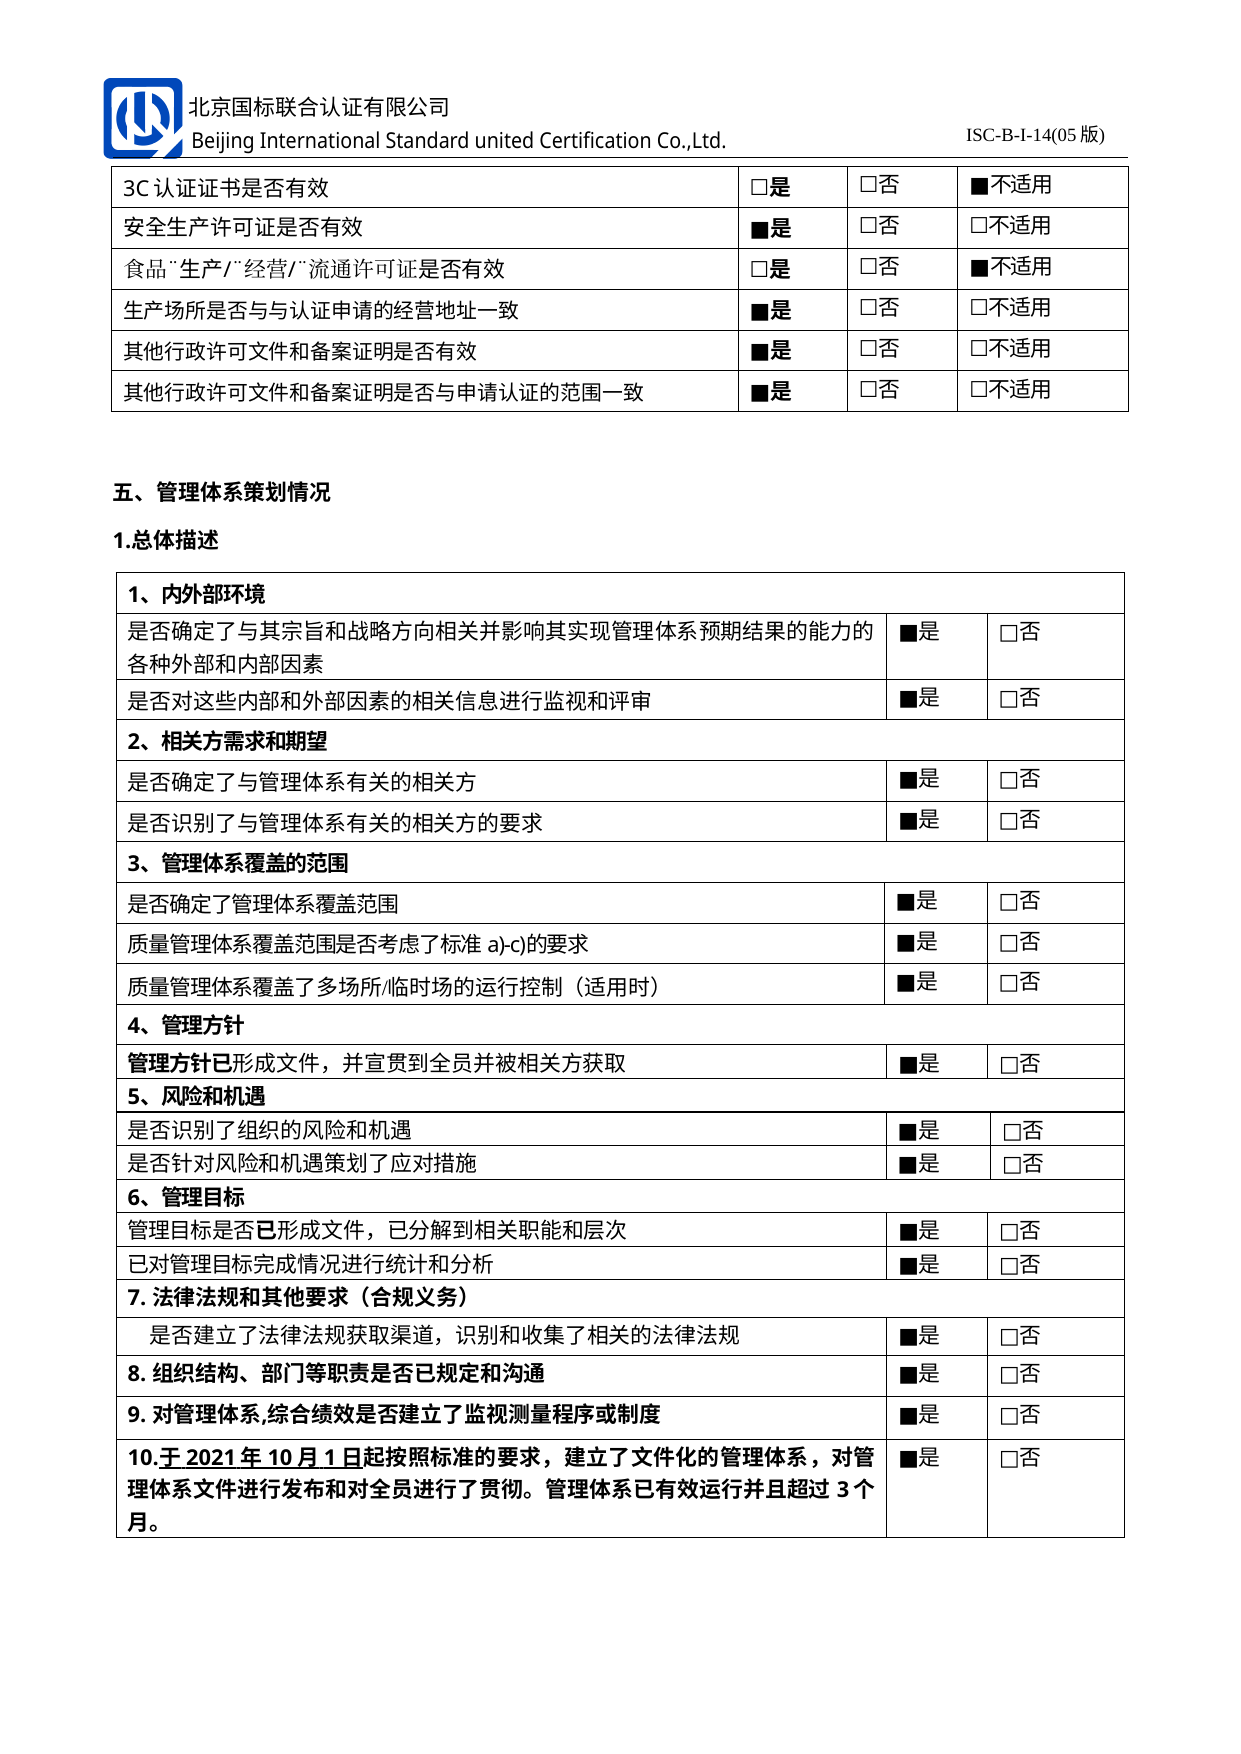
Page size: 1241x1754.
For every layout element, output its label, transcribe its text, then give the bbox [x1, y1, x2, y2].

table_cell 5、风险和机遇 [117, 1079, 1124, 1111]
table_cell ■是 [887, 1356, 987, 1396]
table_cell ☐不适用 [958, 290, 1128, 329]
table_cell □否 [988, 1318, 1124, 1355]
table_cell ☐不适用 [958, 208, 1128, 248]
table_cell ☐是 [739, 167, 847, 207]
table_cell □否 [988, 924, 1124, 963]
table_cell 是否识别了组织的风险和机遇 [117, 1113, 886, 1145]
table_cell ■是 [885, 924, 987, 963]
table_cell 4、管理方针 [117, 1005, 1124, 1044]
table_cell ■不适用 [958, 167, 1128, 207]
table_cell □否 [988, 964, 1124, 1004]
table_cell ☐否 [848, 249, 957, 289]
table_cell ■是 [887, 1113, 990, 1145]
table_cell ■是 [887, 1045, 987, 1078]
table_cell 是否针对风险和机遇策划了应对措施 [117, 1146, 886, 1178]
table_cell □否 [988, 680, 1124, 719]
table_cell □否 [988, 1045, 1124, 1078]
table_cell 是否确定了与管理体系有关的相关方 [117, 761, 886, 801]
table_cell 食品¨生产/¨经营/¨流通许可证是否有效 [112, 249, 738, 289]
table_cell ☐否 [848, 290, 957, 329]
text 五、管理体系策划情况 [112, 474, 1128, 507]
table_cell ■是 [885, 964, 987, 1004]
table_cell ■是 [887, 1213, 987, 1246]
table_cell 3C认证证书是否有效 [112, 167, 738, 207]
table_cell □否 [991, 1146, 1124, 1178]
table_cell 其他行政许可文件和备案证明是否有效 [112, 331, 738, 370]
table_cell □否 [988, 1356, 1124, 1396]
text 1.总体描述 [112, 523, 1128, 556]
table_cell 是否识别了与管理体系有关的相关方的要求 [117, 802, 886, 841]
table_cell ■是 [887, 761, 987, 801]
table_cell □否 [988, 1213, 1124, 1246]
table_header 1、内外部环境 [117, 573, 1124, 613]
table_cell 对管理体系,综合绩效是否建立了监视测量程序或制度 [117, 1397, 886, 1438]
table_cell 质量管理体系覆盖范围是否考虑了标准a)-c)的要求 [117, 924, 884, 963]
table_cell 管理方针已形成文件，并宣贯到全员并被相关方获取 [117, 1045, 886, 1078]
table_cell ☐否 [848, 167, 957, 207]
table_cell ■不适用 [958, 249, 1128, 289]
table_cell 是否确定了与其宗旨和战略方向相关并影响其实现管理体系预期结果的能力的各种外部和内部因素 [117, 614, 886, 679]
table_cell □否 [988, 761, 1124, 801]
table_cell ■是 [887, 680, 987, 719]
table_cell ☐否 [848, 208, 957, 248]
table_cell ■是 [885, 883, 987, 922]
table_cell 质量管理体系覆盖了多场所/临时场的运行控制（适用时） [117, 964, 884, 1004]
table_cell 已对管理目标完成情况进行统计和分析 [117, 1247, 886, 1279]
table_cell 8. 组织结构、部门等职责是否已规定和沟通 [117, 1356, 886, 1396]
table_cell 10.于2021年10月1日起按照标准的要求，建立了文件化的管理体系，对管理体系文件进行发布和对全员进行了贯彻。管理体系已有效运行并且超过3个月。 [117, 1440, 886, 1537]
picture [103, 78, 183, 159]
table_cell 管理目标是否已形成文件，已分解到相关职能和层次 [117, 1213, 886, 1246]
table_cell 生产场所是否与与认证申请的经营地址一致 [112, 290, 738, 329]
table_cell ☐否 [848, 371, 957, 411]
table_cell □否 [988, 802, 1124, 841]
table_cell ☐不适用 [958, 331, 1128, 370]
table_cell ■是 [887, 1247, 987, 1279]
table_cell 安全生产许可证是否有效 [112, 208, 738, 248]
table_cell ■是 [887, 1146, 990, 1178]
table_cell □否 [991, 1113, 1124, 1145]
table_cell ■是 [887, 1397, 987, 1438]
table_cell □否 [988, 614, 1124, 679]
table_cell ■是 [887, 802, 987, 841]
table_cell ■是 [739, 331, 847, 370]
table_cell 是否建立了法律法规获取渠道，识别和收集了相关的法律法规 [117, 1318, 886, 1355]
table_cell ■是 [739, 290, 847, 329]
table_cell □否 [988, 1397, 1124, 1438]
table_cell □否 [988, 1440, 1124, 1537]
table_cell ☐否 [848, 331, 957, 370]
table_cell □否 [988, 1247, 1124, 1279]
table_cell 3、管理体系覆盖的范围 [117, 842, 1124, 882]
table_cell ■是 [739, 371, 847, 411]
table_cell □否 [988, 883, 1124, 922]
table_cell 是否确定了管理体系覆盖范围 [117, 883, 884, 922]
table_cell 2、相关方需求和期望 [117, 720, 1124, 760]
table_cell 7. 法律法规和其他要求（合规义务） [117, 1280, 1124, 1317]
table_cell ■是 [887, 1440, 987, 1537]
table_cell ☐是 [739, 249, 847, 289]
table_cell ■是 [739, 208, 847, 248]
table_cell ☐不适用 [958, 371, 1128, 411]
table_cell 其他行政许可文件和备案证明是否与申请认证的范围一致 [112, 371, 738, 411]
table_cell ■是 [887, 1318, 987, 1355]
table_cell ■是 [887, 614, 987, 679]
table_cell 是否对这些内部和外部因素的相关信息进行监视和评审 [117, 680, 886, 719]
table_cell 6、管理目标 [117, 1180, 1124, 1212]
